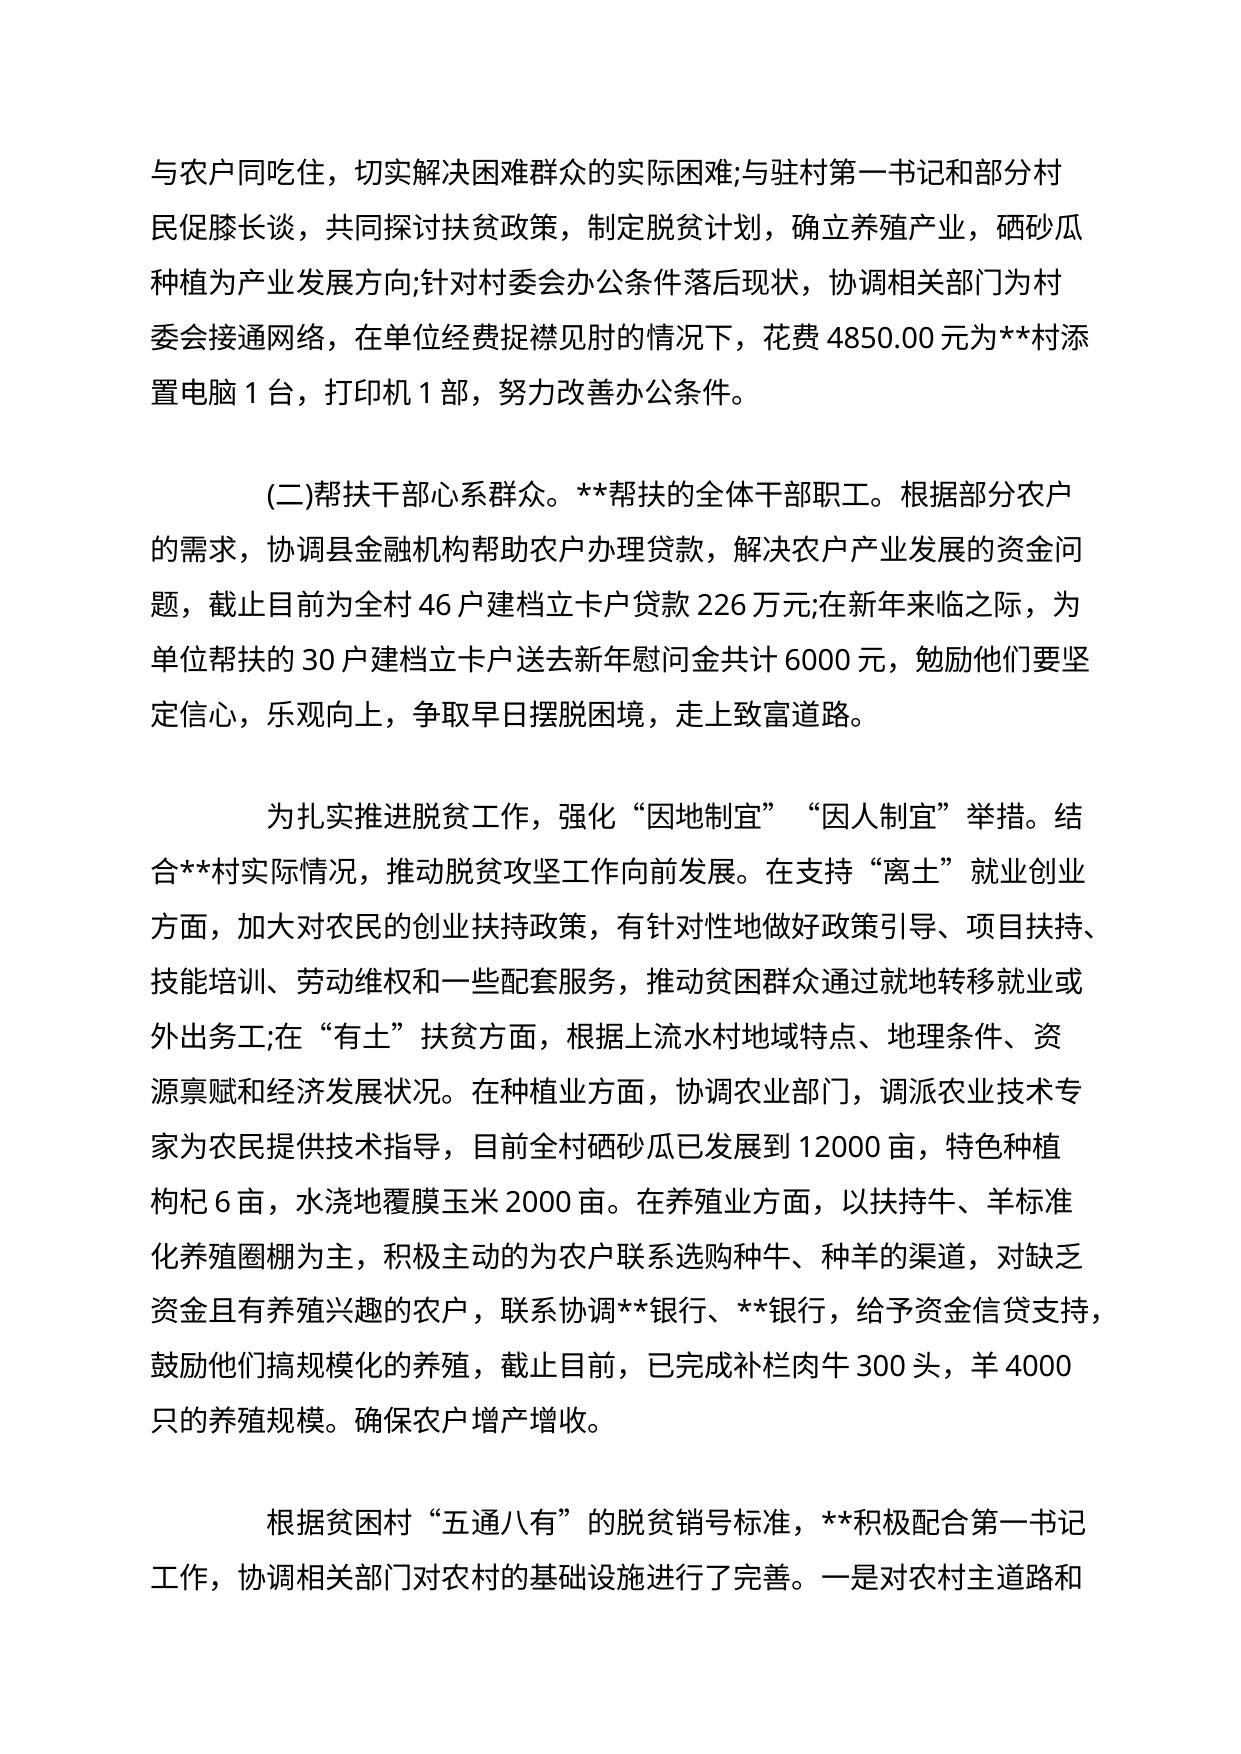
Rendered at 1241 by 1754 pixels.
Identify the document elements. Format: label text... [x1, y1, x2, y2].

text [150, 150, 1090, 412]
text 为扎实推进脱贫工作，强化“因地制宜”“因人制宜”举措。结合**村实际情况，推动脱贫攻坚工作向前发展。在支持“离土”就业创业方面，加大对农民的创业扶持政策，有针对性地做好政策引导、项目扶持、技能培训、劳动维权和一些配套服务，推动贫困群众通过就地转移就业或外出务工;在“有土”扶贫方面，根据上流水村地域特点、地理条件、资源禀赋和经济发展状况。在种植业方面，协调农业部门，调派农业技术专家为农民提供技术指导，目前全村硒砂瓜已发展到12000亩，特色种植枸杞6亩，水浇地覆膜玉米2000亩。在养殖业方面，以扶持牛、羊标准化养殖圈棚为主，积极主动的为农户联系选购种牛、种羊的渠道，对缺乏资金且有养殖兴趣的农户，联系协调**银行、**银行，给予资金信贷支持，鼓励他们搞规模化的养殖，截止目前，已完成补栏肉牛300头，羊4000只的养殖规模。确保农户增产增收。 [150, 793, 1090, 1440]
text (二)帮扶干部心系群众。**帮扶的全体干部职工。根据部分农户的需求，协调县金融机构帮助农户办理贷款，解决农户产业发展的资金问题，截止目前为全村46户建档立卡户贷款226万元;在新年来临之际，为单位帮扶的30户建档立卡户送去新年慰问金共计6000元，勉励他们要坚定信心，乐观向上，争取早日摆脱困境，走上致富道路。 [150, 472, 1090, 734]
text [150, 1500, 1090, 1597]
